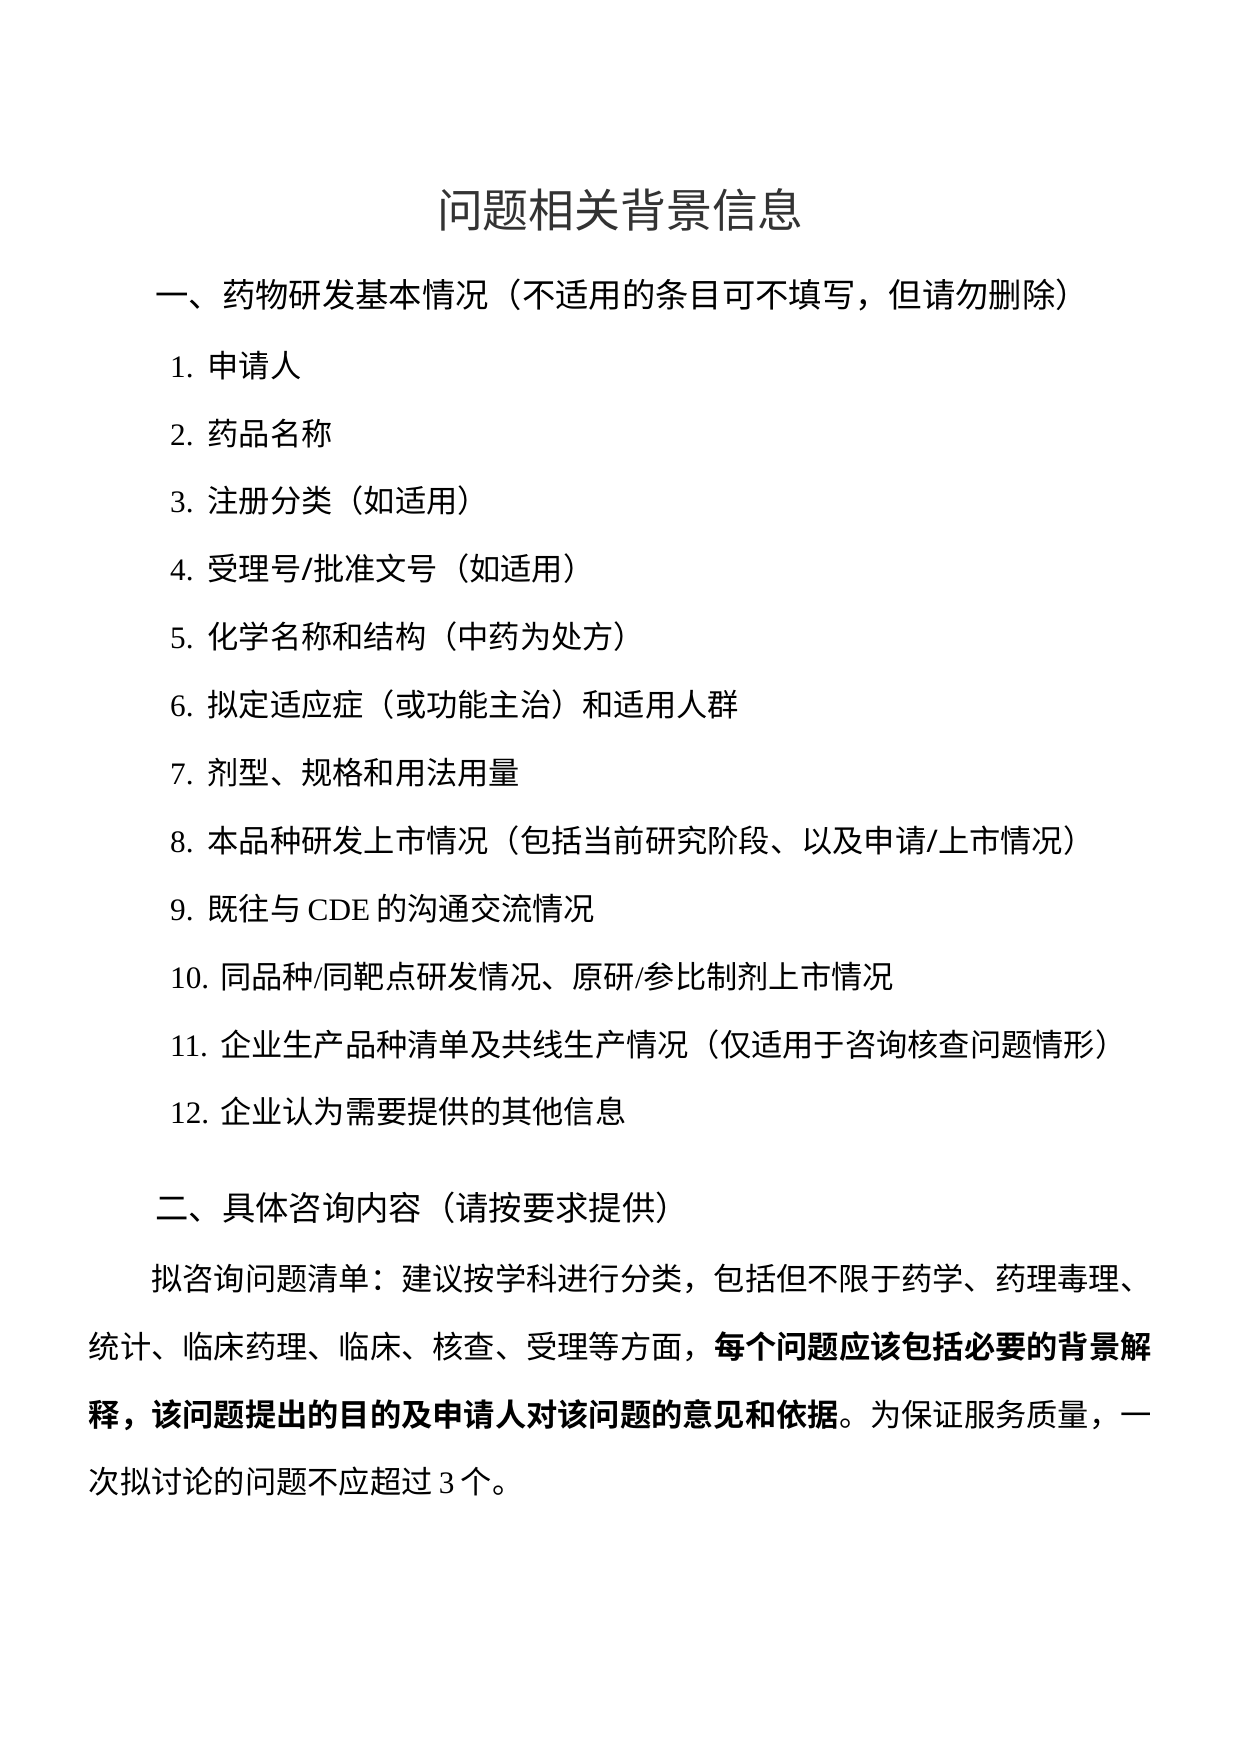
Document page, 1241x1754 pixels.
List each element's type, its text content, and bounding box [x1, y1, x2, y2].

text 拟咨询问题清单：建议按学科进行分类，包括但不限于药学、药理毒理、统计、临床药理、临床、核查、受理等方面，每个问题应该包括必要的背景解释，该问题提出的目的及申请人对该问题的意见和依据。为保证服务质量，一次拟讨论的问题不应超过3个。 [89, 1254, 1152, 1503]
list 同品种/同靶点研发情况、原研/参比制剂上市情况 [170, 952, 1152, 997]
list 既往与CDE的沟通交流情况 [170, 884, 1152, 929]
list 受理号/批准文号（如适用） [170, 544, 1152, 590]
text 二、具体咨询内容（请按要求提供） [89, 1182, 1152, 1230]
text 一、药物研发基本情况（不适用的条目可不填写，但请勿删除） [89, 269, 1152, 317]
list 申请人 [170, 341, 1152, 386]
list 剂型、规格和用法用量 [170, 748, 1152, 793]
list 企业认为需要提供的其他信息 [170, 1087, 1152, 1133]
text 问题相关背景信息 [89, 171, 1152, 242]
list 企业生产品种清单及共线生产情况（仅适用于咨询核查问题情形） [170, 1020, 1152, 1065]
list 拟定适应症（或功能主治）和适用人群 [170, 680, 1152, 726]
list 化学名称和结构（中药为处方） [170, 612, 1152, 658]
list 本品种研发上市情况（包括当前研究阶段、以及申请/上市情况） [170, 816, 1152, 861]
list 药品名称 [170, 409, 1152, 454]
list 注册分类（如适用） [170, 477, 1152, 522]
